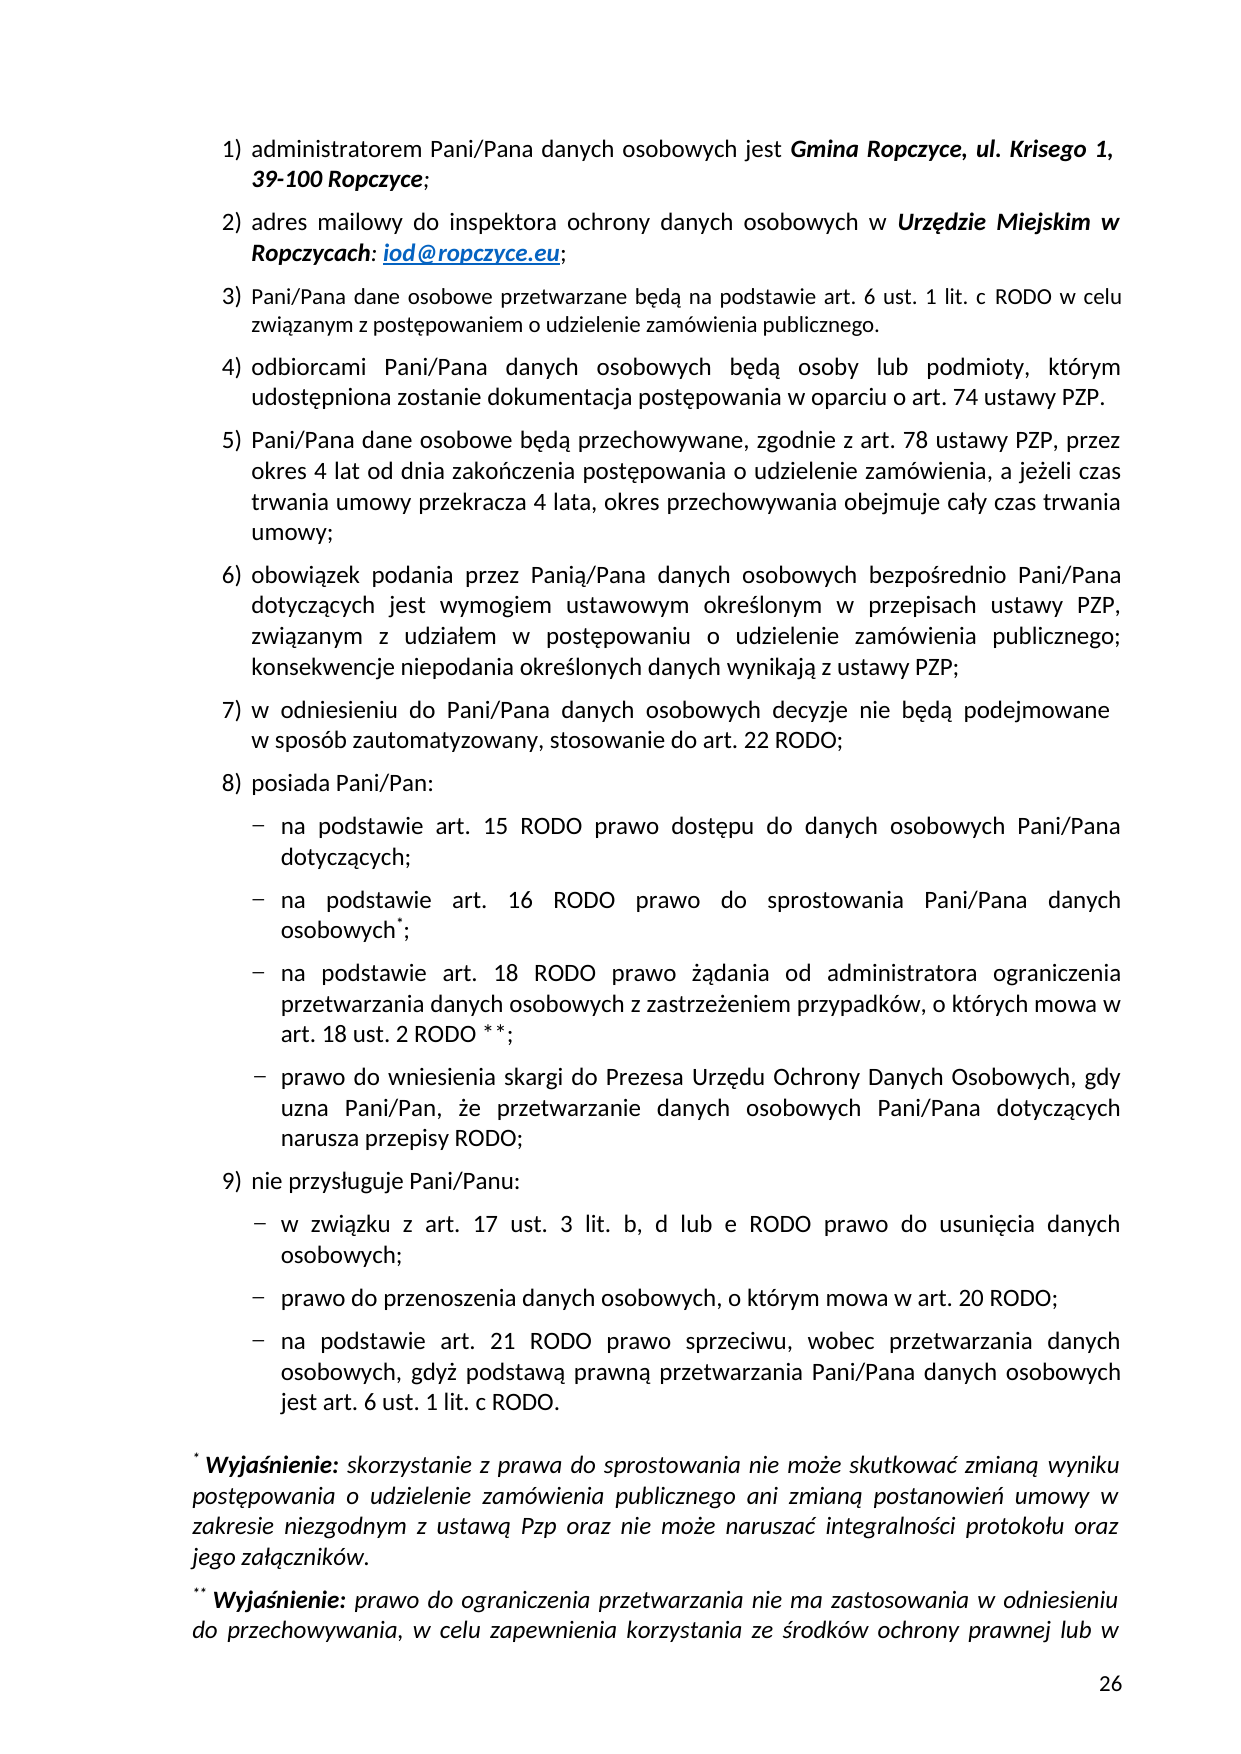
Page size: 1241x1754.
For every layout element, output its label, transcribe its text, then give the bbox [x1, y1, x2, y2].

list odbiorcami Pani/Pana danych osobowych będą osoby lub podmioty, którym udostępniona zostanie dokumentacja postępowania w oparciu o art. 74 ustawy PZP. [222, 351, 1122, 412]
list nie przysługuje Pani/Panu: [222, 1166, 1122, 1196]
list na podstawie art. 15 RODO prawo dostępu do danych osobowych Pani/Pana dotyczących; [251, 810, 1122, 871]
list na podstawie art. 16 RODO prawo do sprostowania Pani/Pana danych osobowych*; [251, 884, 1122, 945]
list posiada Pani/Pan: [222, 767, 1122, 798]
list prawo do wniesienia skargi do Prezesa Urzędu Ochrony Danych Osobowych, gdy uzna Pani/Pan, że przetwarzanie danych osobowych Pani/Pana dotyczących narusza przepisy RODO; [251, 1061, 1122, 1153]
list * Wyjaśnienie: skorzystanie z prawa do sprostowania nie może skutkować zmianą wyniku postępowania o udzielenie zamówienia publicznego ani zmianą postanowień umowy w zakresie niezgodnym z ustawą Pzp oraz nie może naruszać integralności protokołu oraz jego załączników. [192, 1449, 1122, 1572]
list administratorem Pani/Pana danych osobowych jest Gmina Ropczyce, ul. Krisego 1, 39-100 Ropczyce; [222, 133, 1122, 194]
list adres mailowy do inspektora ochrony danych osobowych w Urzędzie Miejskim w Ropczycach: iod@ropczyce.eu; [222, 206, 1122, 267]
list na podstawie art. 21 RODO prawo sprzeciwu, wobec przetwarzania danych osobowych, gdyż podstawą prawną przetwarzania Pani/Pana danych osobowych jest art. 6 ust. 1 lit. c RODO. [251, 1325, 1122, 1417]
list Pani/Pana dane osobowe będą przechowywane, zgodnie z art. 78 ustawy PZP, przez okres 4 lat od dnia zakończenia postępowania o udzielenie zamówienia, a jeżeli czas trwania umowy przekracza 4 lata, okres przechowywania obejmuje cały czas trwania umowy; [222, 424, 1122, 547]
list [192, 1584, 1122, 1645]
list obowiązek podania przez Panią/Pana danych osobowych bezpośrednio Pani/Pana dotyczących jest wymogiem ustawowym określonym w przepisach ustawy PZP, związanym z udziałem w postępowaniu o udzielenie zamówienia publicznego; konsekwencje niepodania określonych danych wynikają z ustawy PZP; [222, 559, 1122, 681]
list na podstawie art. 18 RODO prawo żądania od administratora ograniczenia przetwarzania danych osobowych z zastrzeżeniem przypadków, o których mowa w art. 18 ust. 2 RODO **; [251, 957, 1122, 1049]
list w związku z art. 17 ust. 3 lit. b, d lub e RODO prawo do usunięcia danych osobowych; [251, 1208, 1122, 1269]
list w odniesieniu do Pani/Pana danych osobowych decyzje nie będą podejmowane w sposób zautomatyzowany, stosowanie do art. 22 RODO; [222, 694, 1122, 755]
list Pani/Pana dane osobowe przetwarzane będą na podstawie art. 6 ust. 1 lit. c RODO w celu związanym z postępowaniem o udzielenie zamówienia publicznego. [222, 280, 1122, 338]
list prawo do przenoszenia danych osobowych, o którym mowa w art. 20 RODO; [251, 1282, 1122, 1313]
